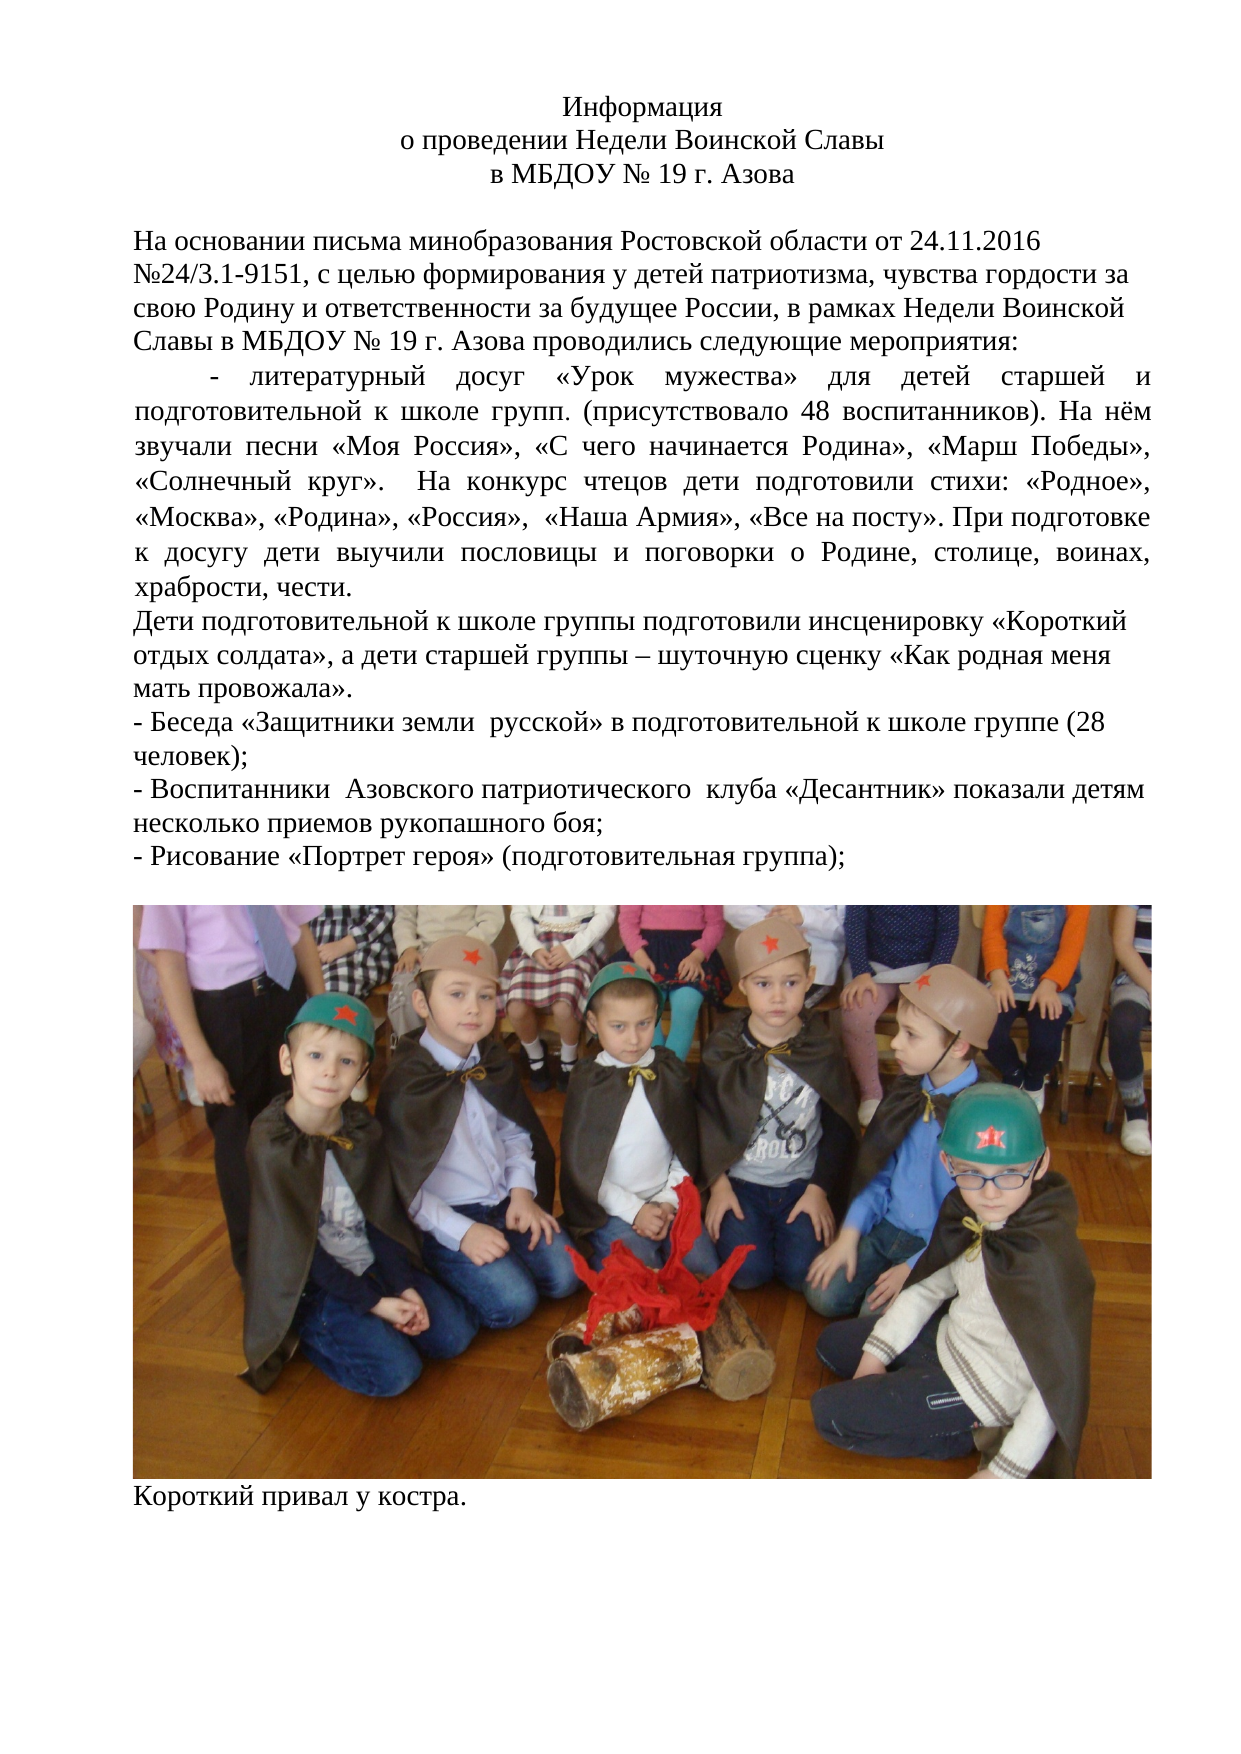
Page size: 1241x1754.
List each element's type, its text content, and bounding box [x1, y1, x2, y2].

text - Беседа «Защитники земли русской» в подготовительной к школе группе (28 человек); [133, 704, 1152, 771]
text Короткий привал у костра. [133, 1479, 1152, 1512]
text - литературный досуг «Урок мужества» для детей старшей и подготовительной к школе групп. (присутствовало 48 воспитанников). На нём звучали песни «Моя Россия», «С чего начинается Родина», «Марш Победы», «Солнечный круг». На конкурс чтецов дети подготовили стихи: «Родное», «Москва», «Родина», «Россия», «Наша Армия», «Все на посту». При подготовке к досугу дети выучили пословицы и поговорки о Родине, столице, воинах, храбрости, чести. [134, 357, 1152, 603]
text Дети подготовительной к школе группы подготовили инсценировку «Короткий отдых солдата», а дети старшей группы – шуточную сценку «Как родная меня мать провожала». [133, 603, 1152, 704]
text о проведении Недели Воинской Славы [133, 122, 1152, 156]
text - Воспитанники Азовского патриотического клуба «Десантник» показали детям несколько приемов рукопашного боя; [133, 771, 1152, 838]
text в МБДОУ № 19 г. Азова [133, 156, 1152, 189]
text Информация [133, 89, 1152, 122]
text - Рисование «Портрет героя» (подготовительная группа); [133, 838, 1152, 872]
picture [132, 905, 1152, 1479]
text На основании письма минобразования Ростовской области от 24.11.2016 №24/3.1-9151, с целью формирования у детей патриотизма, чувства гордости за свою Родину и ответственности за будущее России, в рамках Недели Воинской Славы в МБДОУ № 19 г. Азова проводились следующие мероприятия: [133, 223, 1152, 357]
